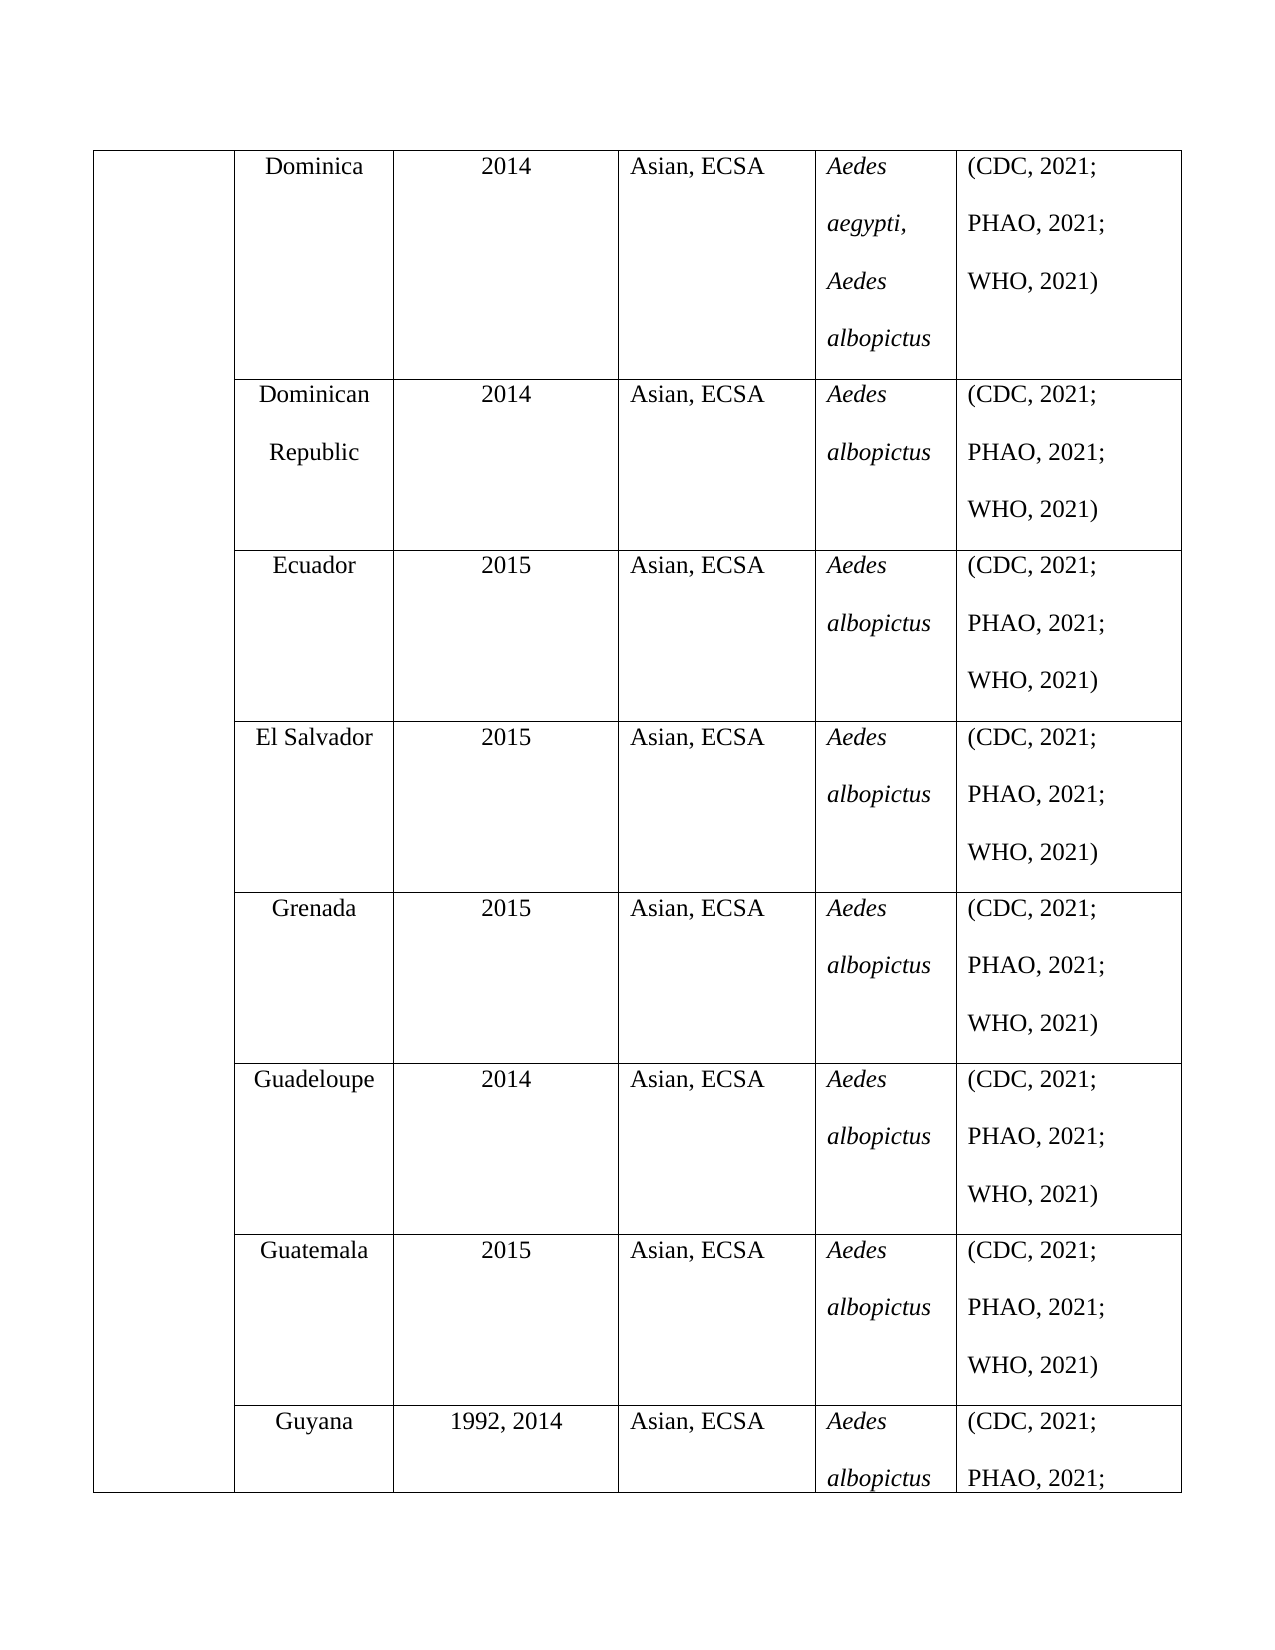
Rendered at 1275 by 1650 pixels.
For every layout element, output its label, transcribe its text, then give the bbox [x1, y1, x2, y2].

table_cell (CDC, 2021; PHAO, 2021; WHO, 2021) [957, 1235, 1181, 1405]
table_cell (CDC, 2021; PHAO, 2021; WHO, 2021) [957, 1064, 1181, 1234]
table_cell Aedes albopictus [816, 1064, 956, 1234]
table_cell Aedes albopictus [816, 893, 956, 1063]
table_cell Guatemala [235, 1235, 393, 1405]
table_cell 1992, 2014 [394, 1406, 618, 1492]
table_cell 2015 [394, 551, 618, 721]
table_cell Asian, ECSA [619, 151, 815, 378]
table_cell Asian, ECSA [619, 551, 815, 721]
table_cell Asian, ECSA [619, 893, 815, 1063]
table_cell 2014 [394, 1064, 618, 1234]
table_cell (CDC, 2021; PHAO, 2021; WHO, 2021) [957, 380, 1181, 549]
table_cell 2014 [394, 380, 618, 549]
table_cell 2015 [394, 893, 618, 1063]
table_cell (CDC, 2021; PHAO, 2021; WHO, 2021) [957, 722, 1181, 892]
table_cell Aedes albopictus [816, 722, 956, 892]
table_cell Asian, ECSA [619, 1064, 815, 1234]
table_cell Grenada [235, 893, 393, 1063]
table_cell Aedes albopictus [816, 380, 956, 549]
table_cell Dominican Republic [235, 380, 393, 549]
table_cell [957, 151, 1181, 378]
table_cell 2014 [394, 151, 618, 378]
table_cell Asian, ECSA [619, 380, 815, 549]
table_cell Asian, ECSA [619, 1235, 815, 1405]
table_cell Aedes albopictus [816, 1406, 956, 1492]
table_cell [816, 151, 956, 378]
table_cell Aedes albopictus [816, 1235, 956, 1405]
table_cell Asian, ECSA [619, 722, 815, 892]
table_cell Dominica [235, 151, 393, 378]
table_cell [957, 1406, 1181, 1492]
table_cell Guadeloupe [235, 1064, 393, 1234]
table_cell 2015 [394, 722, 618, 892]
table_cell El Salvador [235, 722, 393, 892]
table_cell (CDC, 2021; PHAO, 2021; WHO, 2021) [957, 893, 1181, 1063]
table_cell (CDC, 2021; PHAO, 2021; WHO, 2021) [957, 551, 1181, 721]
table_cell Aedes albopictus [816, 551, 956, 721]
table_cell Asian, ECSA [619, 1406, 815, 1492]
table_cell 2015 [394, 1235, 618, 1405]
table_cell Guyana [235, 1406, 393, 1492]
table_cell Ecuador [235, 551, 393, 721]
